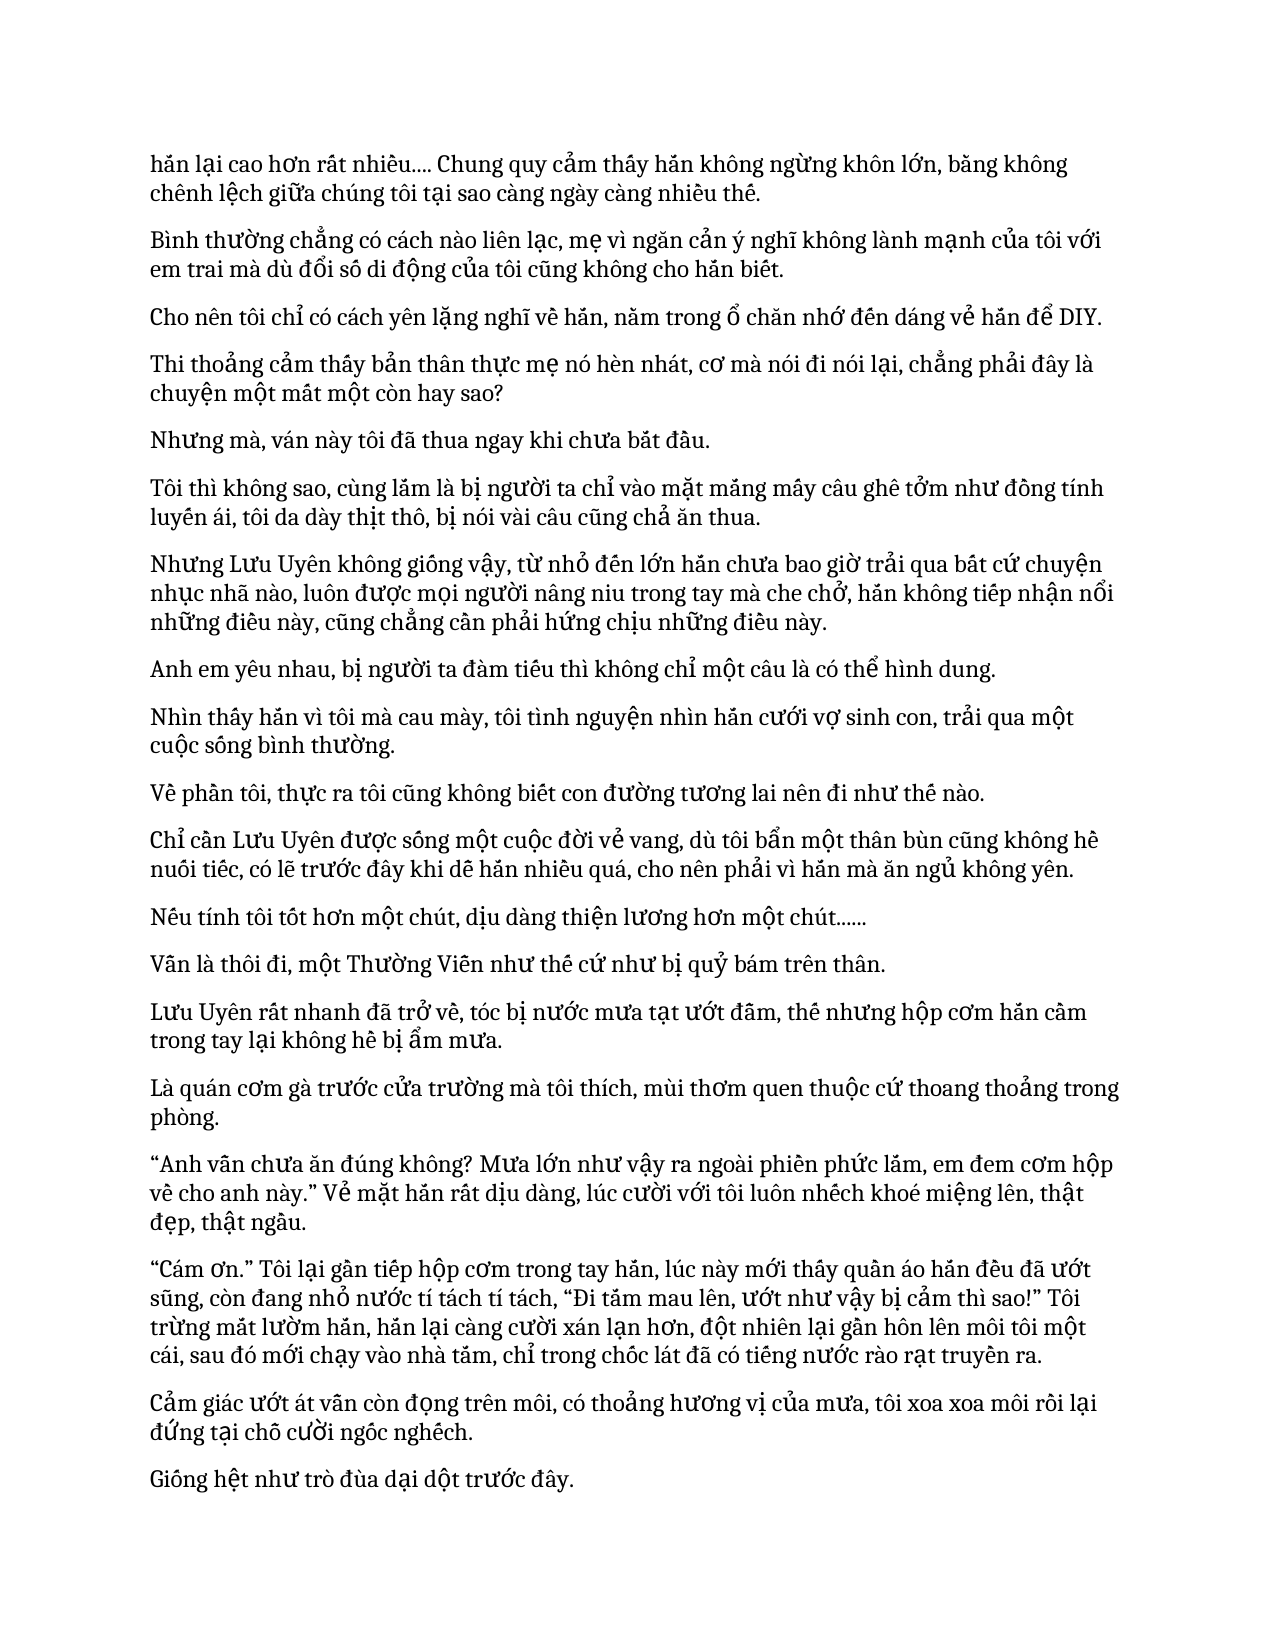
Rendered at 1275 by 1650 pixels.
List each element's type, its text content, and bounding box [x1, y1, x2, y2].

text Chỉ cần Lưu Uyên được sống một cuộc đời vẻ vang, dù tôi bẩn một thân bùn cũng không hề nuối tiếc, có lẽ trước đây khi dễ hắn nhiều quá, cho nên phải vì hắn mà ăn ngủ không yên. [150, 826, 1125, 884]
text Vẫn là thôi đi, một Thường Viễn như thế cứ như bị quỷ bám trên thân. [150, 950, 1125, 979]
text “Anh vẫn chưa ăn đúng không? Mưa lớn như vậy ra ngoài phiền phức lắm, em đem cơm hộp về cho anh này.” Vẻ mặt hắn rất dịu dàng, lúc cười với tôi luôn nhếch khoé miệng lên, thật đẹp, thật ngầu. [150, 1150, 1125, 1236]
text Cảm giác ướt át vẫn còn đọng trên môi, có thoảng hương vị của mưa, tôi xoa xoa môi rồi lại đứng tại chỗ cười ngốc nghếch. [150, 1389, 1125, 1446]
text Thi thoảng cảm thấy bản thân thực mẹ nó hèn nhát, cơ mà nói đi nói lại, chẳng phải đây là chuyện một mất một còn hay sao? [150, 350, 1125, 407]
text Bình thường chẳng có cách nào liên lạc, mẹ vì ngăn cản ý nghĩ không lành mạnh của tôi với em trai mà dù đổi số di động của tôi cũng không cho hắn biết. [150, 226, 1125, 284]
text Nếu tính tôi tốt hơn một chút, dịu dàng thiện lương hơn một chút...... [150, 902, 1125, 931]
text “Cám ơn.” Tôi lại gần tiếp hộp cơm trong tay hắn, lúc này mới thấy quần áo hắn đều đã ướt sũng, còn đang nhỏ nước tí tách tí tách, “Đi tắm mau lên, ướt như vậy bị cảm thì sao!” Tôi trừng mắt lườm hắn, hắn lại càng cười xán lạn hơn, đột nhiên lại gần hôn lên môi tôi một cái, sau đó mới chạy vào nhà tắm, chỉ trong chốc lát đã có tiếng nước rào rạt truyền ra. [150, 1255, 1125, 1370]
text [150, 150, 1125, 207]
text Nhìn thấy hắn vì tôi mà cau mày, tôi tình nguyện nhìn hắn cưới vợ sinh con, trải qua một cuộc sống bình thường. [150, 702, 1125, 760]
text Nhưng Lưu Uyên không giống vậy, từ nhỏ đến lớn hắn chưa bao giờ trải qua bất cứ chuyện nhục nhã nào, luôn được mọi người nâng niu trong tay mà che chở, hắn không tiếp nhận nổi những điều này, cũng chẳng cần phải hứng chịu những điều này. [150, 550, 1125, 636]
text Cho nên tôi chỉ có cách yên lặng nghĩ về hắn, nằm trong ổ chăn nhớ đến dáng vẻ hắn để DIY. [150, 302, 1125, 331]
text Lưu Uyên rất nhanh đã trở về, tóc bị nước mưa tạt ướt đẫm, thế nhưng hộp cơm hắn cầm trong tay lại không hề bị ẩm mưa. [150, 997, 1125, 1055]
text Về phần tôi, thực ra tôi cũng không biết con đường tương lai nên đi như thế nào. [150, 779, 1125, 807]
text Anh em yêu nhau, bị người ta đàm tiếu thì không chỉ một câu là có thể hình dung. [150, 655, 1125, 684]
text Giống hệt như trò đùa dại dột trước đây. [150, 1465, 1125, 1494]
text Nhưng mà, ván này tôi đã thua ngay khi chưa bắt đầu. [150, 426, 1125, 455]
text Là quán cơm gà trước cửa trường mà tôi thích, mùi thơm quen thuộc cứ thoang thoảng trong phòng. [150, 1074, 1125, 1131]
text Tôi thì không sao, cùng lắm là bị người ta chỉ vào mặt mắng mấy câu ghê tởm như đồng tính luyến ái, tôi da dày thịt thô, bị nói vài câu cũng chả ăn thua. [150, 474, 1125, 531]
